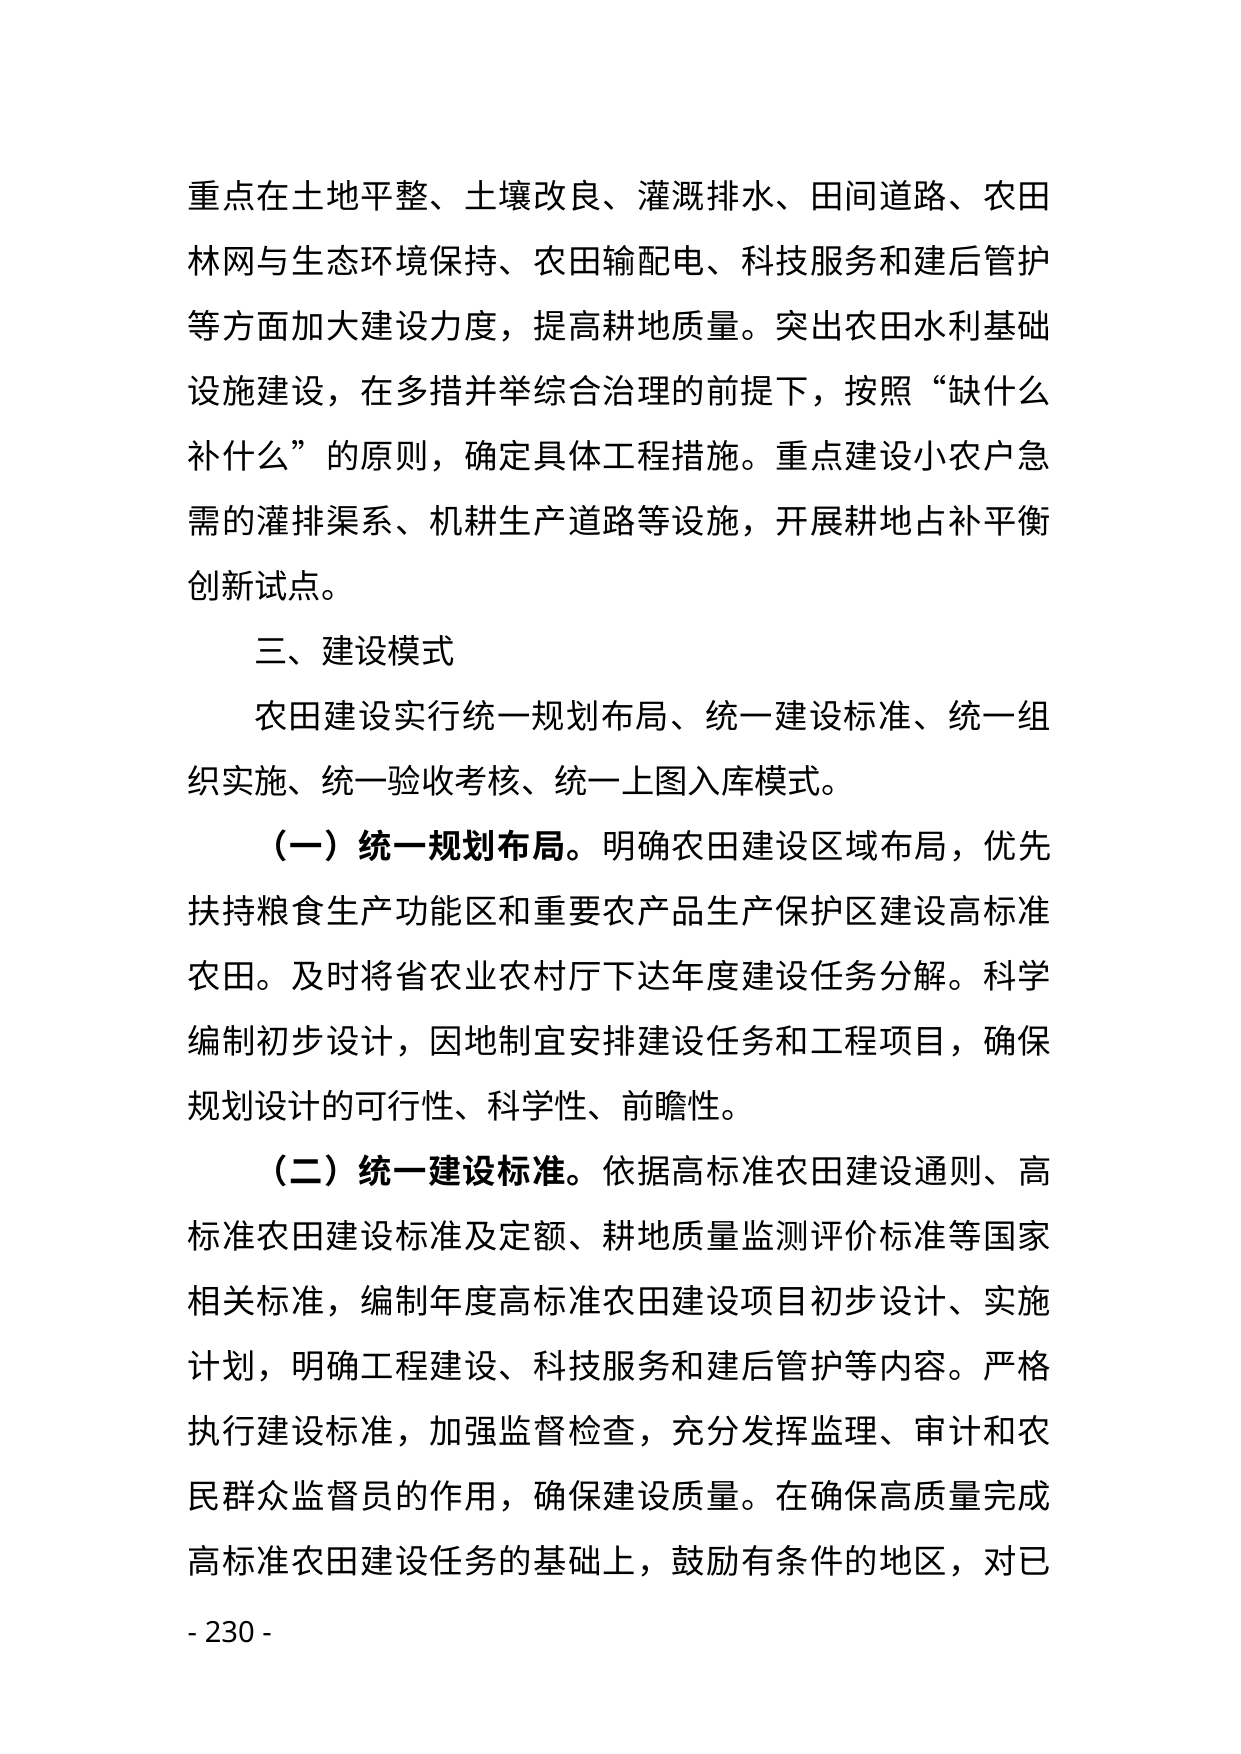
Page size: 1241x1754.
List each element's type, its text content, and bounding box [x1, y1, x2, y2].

text 农田建设实行统一规划布局、统一建设标准、统一组织实施、统一验收考核、统一上图入库模式。 [187, 682, 1053, 812]
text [187, 162, 1053, 617]
text 三、建设模式 [187, 617, 1053, 682]
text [187, 1137, 1053, 1592]
text （一）统一规划布局。明确农田建设区域布局，优先扶持粮食生产功能区和重要农产品生产保护区建设高标准农田。及时将省农业农村厅下达年度建设任务分解。科学编制初步设计，因地制宜安排建设任务和工程项目，确保规划设计的可行性、科学性、前瞻性。 [187, 812, 1053, 1137]
